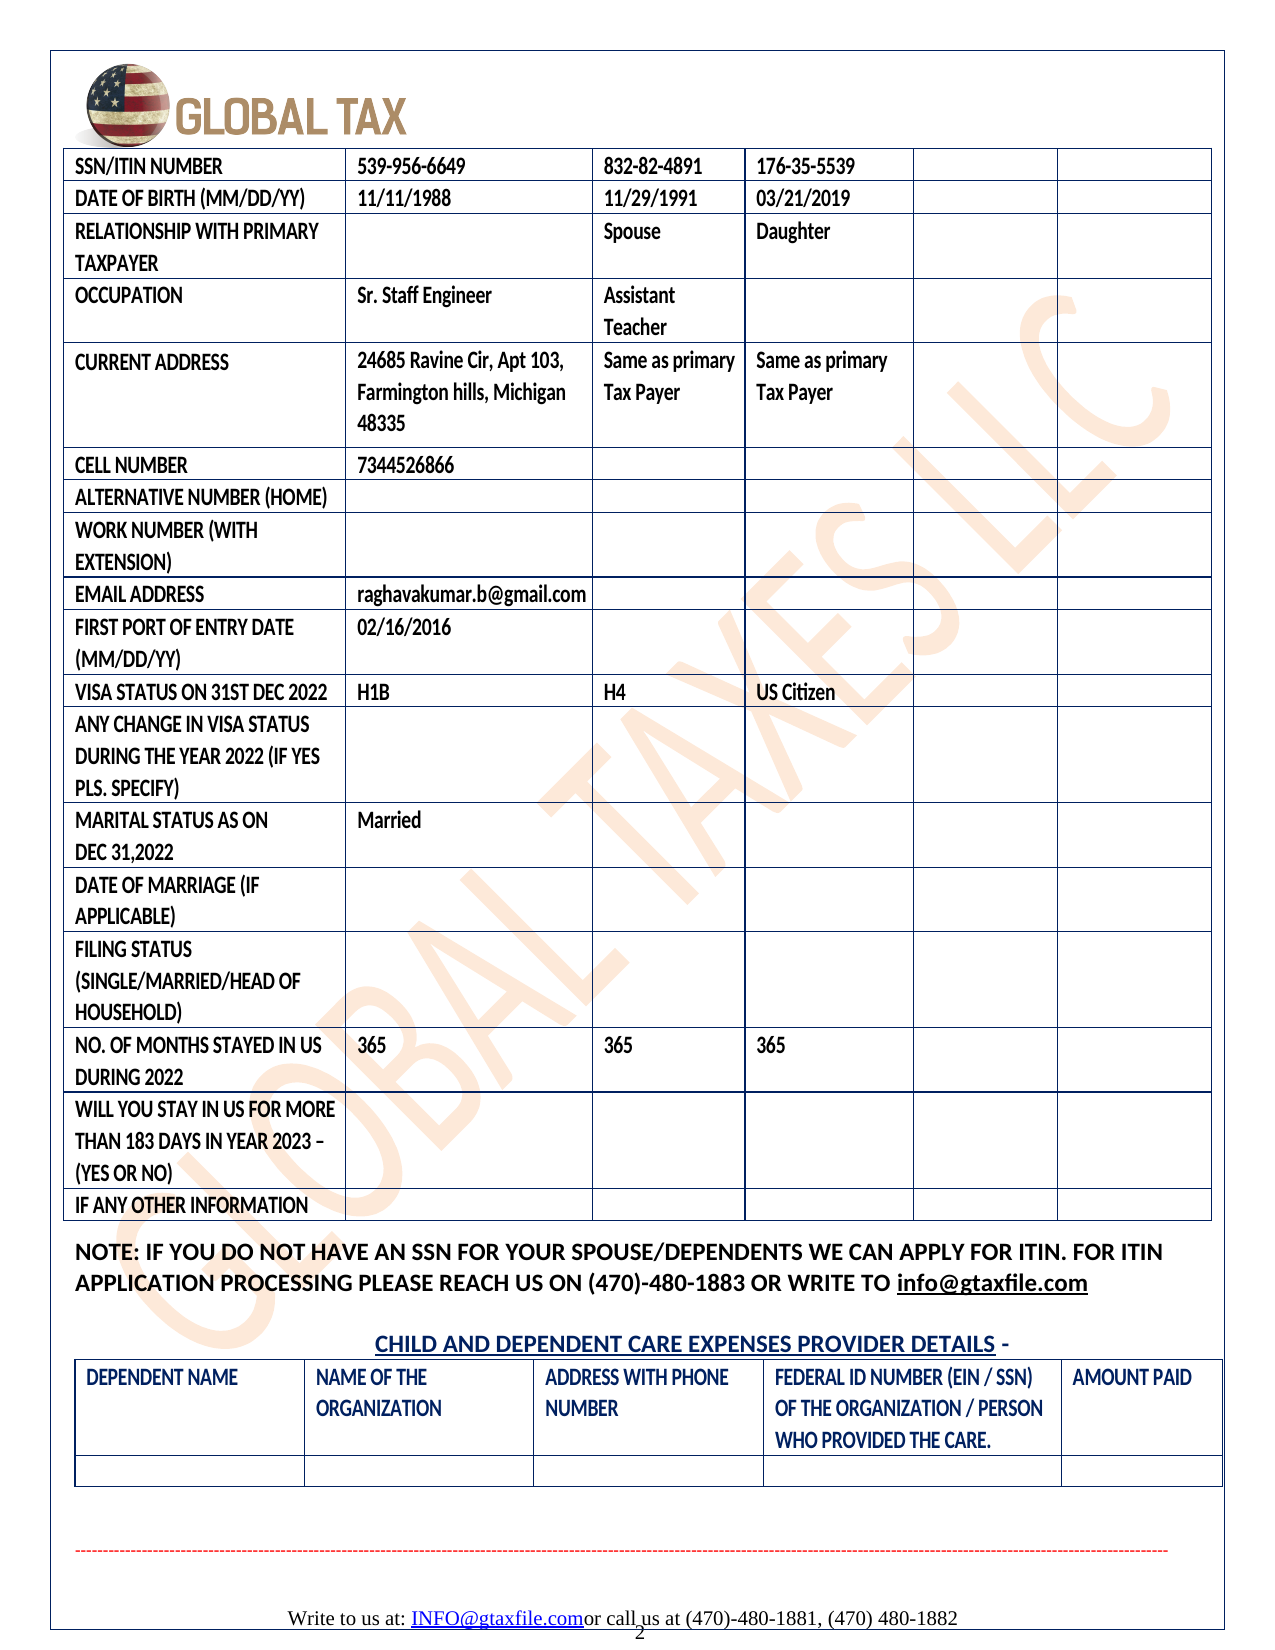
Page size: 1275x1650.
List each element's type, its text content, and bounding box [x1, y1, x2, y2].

table_cell [1058, 578, 1211, 609]
table_cell [914, 448, 1057, 479]
table_cell [305, 1456, 533, 1486]
table_cell NO. OF MONTHS STAYED IN US DURING 2022 [64, 1028, 345, 1091]
table_cell [593, 610, 744, 673]
table_cell [914, 343, 1057, 447]
table_cell [346, 868, 592, 931]
table_cell [593, 868, 744, 931]
table_cell [914, 279, 1057, 342]
table_cell [1058, 279, 1211, 342]
table_cell [1058, 707, 1211, 802]
table_cell 539-956-6649 [346, 149, 592, 180]
table_cell [914, 149, 1057, 180]
table_cell [914, 868, 1057, 931]
table_cell WILL YOU STAY IN US FOR MORE THAN 183 DAYS IN YEAR 2023 – (YES OR NO) [64, 1093, 345, 1187]
table_cell FIRST PORT OF ENTRY DATE (MM/DD/YY) [64, 610, 345, 673]
table_cell [764, 1456, 1061, 1486]
table_header ADDRESS WITH PHONE NUMBER [534, 1360, 763, 1455]
table_cell [593, 480, 744, 512]
table_header DEPENDENT NAME [76, 1360, 304, 1455]
table_cell 365 [746, 1028, 913, 1091]
table_cell [346, 1189, 592, 1220]
table_cell [914, 578, 1057, 609]
table_cell 7344526866 [346, 448, 592, 479]
table_cell 176-35-5539 [746, 149, 913, 180]
table_cell [746, 279, 913, 342]
table_cell [1058, 610, 1211, 673]
table_cell [346, 214, 592, 277]
table_cell 11/11/1988 [346, 181, 592, 213]
table_cell [746, 480, 913, 512]
table_cell DATE OF BIRTH (MM/DD/YY) [64, 181, 345, 213]
table_cell RELATIONSHIP WITH PRIMARY TAXPAYER [64, 214, 345, 277]
table_header AMOUNT PAID [1062, 1360, 1222, 1455]
table_cell [914, 610, 1057, 673]
table_cell [914, 1028, 1057, 1091]
table_cell Married [346, 803, 592, 867]
table_cell IF ANY OTHER INFORMATION [64, 1189, 345, 1220]
table_cell WORK NUMBER (WITH EXTENSION) [64, 513, 345, 576]
table_cell 24685 Ravine Cir, Apt 103, Farmington hills, Michigan 48335 [346, 343, 592, 447]
table_cell 365 [593, 1028, 744, 1091]
text CHILD AND DEPENDENT CARE EXPENSES PROVIDER DETAILS - [300, 1328, 1206, 1359]
table_cell [1058, 1189, 1211, 1220]
table_cell [593, 932, 744, 1027]
table_cell [1058, 932, 1211, 1027]
table_cell [1062, 1456, 1222, 1486]
table_cell ALTERNATIVE NUMBER (HOME) [64, 480, 345, 512]
table_cell [593, 707, 744, 802]
table_header FEDERAL ID NUMBER (EIN / SSN) OF THE ORGANIZATION / PERSON WHO PROVIDED THE CARE. [764, 1360, 1061, 1455]
table_cell [346, 932, 592, 1027]
table_cell [1058, 480, 1211, 512]
table_cell Sr. Staff Engineer [346, 279, 592, 342]
table_cell [346, 480, 592, 512]
table_cell [746, 932, 913, 1027]
table_cell [1058, 1093, 1211, 1187]
table_cell US Citizen [746, 675, 913, 706]
table_cell SSN/ITIN NUMBER [64, 149, 345, 180]
table_cell [914, 1093, 1057, 1187]
table_cell OCCUPATION [64, 279, 345, 342]
table_cell [914, 480, 1057, 512]
table_cell [346, 1093, 592, 1187]
table_cell [914, 214, 1057, 277]
table_cell [1058, 513, 1211, 576]
picture [75, 63, 407, 148]
table_cell [746, 448, 913, 479]
table_cell [593, 578, 744, 609]
table_cell [1058, 1028, 1211, 1091]
table_cell Spouse [593, 214, 744, 277]
table_cell DATE OF MARRIAGE (IF APPLICABLE) [64, 868, 345, 931]
table_cell H4 [593, 675, 744, 706]
table_cell [746, 868, 913, 931]
table_cell CURRENT ADDRESS [64, 343, 345, 447]
table_cell [76, 1456, 304, 1486]
text NOTE: IF YOU DO NOT HAVE AN SSN FOR YOUR SPOUSE/DEPENDENTS WE CAN APPLY FOR ITIN. FOR ITIN APPLICATION PROCESSING PLEASE REACH US ON (470)-480-1883 OR WRITE TO info@gtaxfile.com [75, 1237, 1206, 1298]
table_cell [534, 1456, 763, 1486]
table_cell [593, 803, 744, 867]
table_cell Assistant Teacher [593, 279, 744, 342]
table_cell FILING STATUS (SINGLE/MARRIED/HEAD OF HOUSEHOLD) [64, 932, 345, 1027]
table_cell 832-82-4891 [593, 149, 744, 180]
table_cell [746, 610, 913, 673]
table_header NAME OF THE ORGANIZATION [305, 1360, 533, 1455]
table_cell [1058, 448, 1211, 479]
table_cell [346, 513, 592, 576]
table_cell [1058, 803, 1211, 867]
table_cell [593, 1093, 744, 1187]
table_cell [746, 1189, 913, 1220]
table_cell Same as primary Tax Payer [593, 343, 744, 447]
table_cell VISA STATUS ON 31ST DEC 2022 [64, 675, 345, 706]
table_cell 02/16/2016 [346, 610, 592, 673]
table_cell CELL NUMBER [64, 448, 345, 479]
table_cell [346, 707, 592, 802]
table_cell [593, 1189, 744, 1220]
table_cell [1058, 675, 1211, 706]
table_cell [1058, 343, 1211, 447]
table_cell [1058, 868, 1211, 931]
table_cell [746, 707, 913, 802]
table_cell [914, 181, 1057, 213]
table_cell 365 [346, 1028, 592, 1091]
table_cell [746, 513, 913, 576]
table_cell [914, 513, 1057, 576]
table_cell ANY CHANGE IN VISA STATUS DURING THE YEAR 2022 (IF YES PLS. SPECIFY) [64, 707, 345, 802]
table_cell raghavakumar.b@gmail.com [346, 578, 592, 609]
table_cell MARITAL STATUS AS ON DEC 31,2022 [64, 803, 345, 867]
table_cell [1058, 149, 1211, 180]
table_cell Daughter [746, 214, 913, 277]
table_cell [593, 513, 744, 576]
table_cell H1B [346, 675, 592, 706]
table_cell Same as primary Tax Payer [746, 343, 913, 447]
table_cell [593, 448, 744, 479]
table_cell [914, 803, 1057, 867]
table_cell [914, 1189, 1057, 1220]
table_cell EMAIL ADDRESS [64, 578, 345, 609]
table_cell [914, 675, 1057, 706]
table_cell [746, 803, 913, 867]
table_cell [746, 1093, 913, 1187]
table_cell 03/21/2019 [746, 181, 913, 213]
table_cell [1058, 214, 1211, 277]
table_cell [746, 578, 913, 609]
table_cell [914, 932, 1057, 1027]
table_cell 11/29/1991 [593, 181, 744, 213]
table_cell [1058, 181, 1211, 213]
table_cell [914, 707, 1057, 802]
